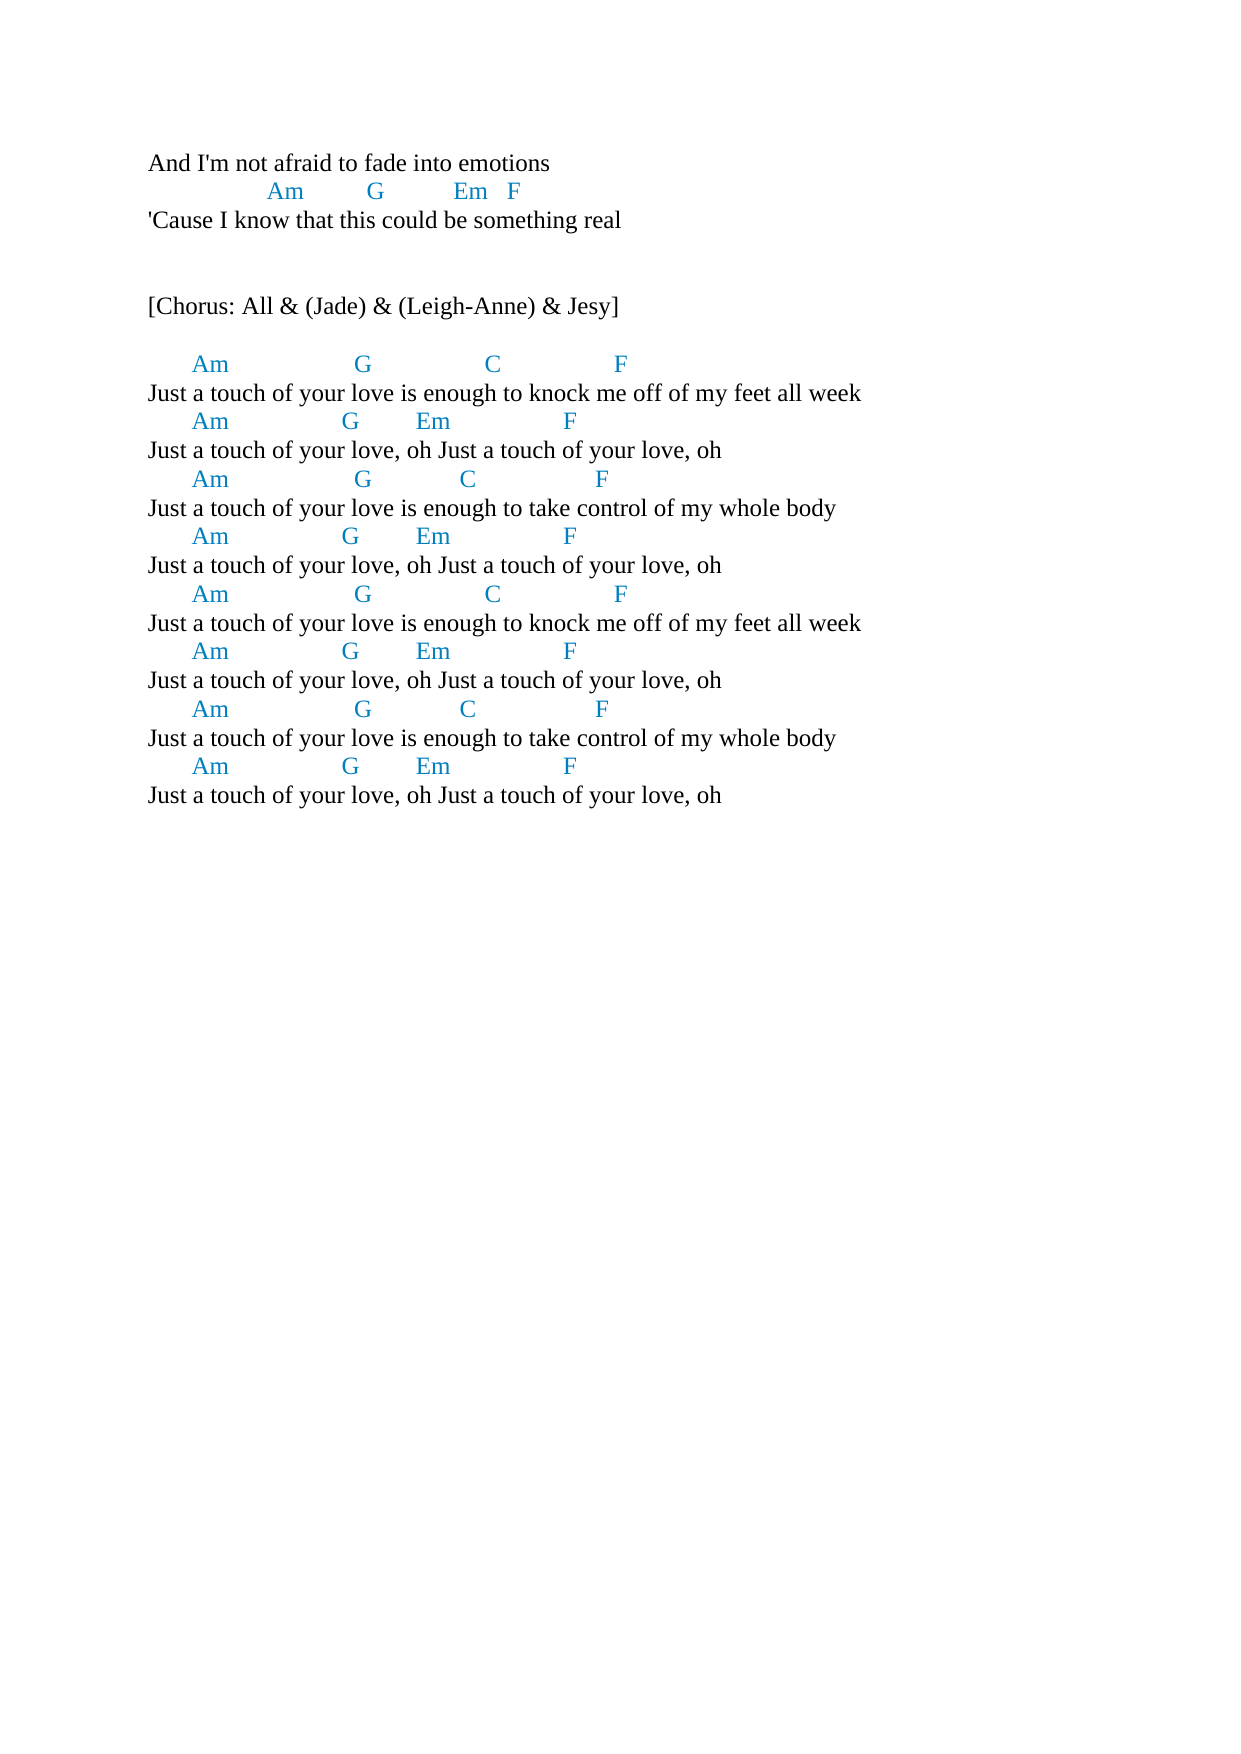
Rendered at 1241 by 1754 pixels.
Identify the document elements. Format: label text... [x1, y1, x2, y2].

text Just a touch of your love is enough to knock me off of my feet all week [148, 608, 1093, 636]
text 'Cause I know that this could be something real [148, 205, 1093, 234]
text Just a touch of your love, oh Just a touch of your love, oh [148, 665, 1093, 694]
text Just a touch of your love, oh Just a touch of your love, oh [148, 550, 1093, 579]
text Am G Em F [148, 636, 1093, 665]
text Am G Em F [148, 751, 1093, 780]
text Am G Em F [148, 406, 1093, 435]
text Just a touch of your love, oh Just a touch of your love, oh [148, 435, 1093, 464]
text Am G C F [148, 579, 1093, 608]
text Just a touch of your love, oh Just a touch of your love, oh [148, 780, 1093, 809]
text Am G Em F [148, 521, 1093, 550]
text Am G Em F [148, 176, 1093, 205]
text Am G C F [148, 694, 1093, 723]
text [Chorus: All & (Jade) & (Leigh-Anne) & Jesy] [148, 291, 1093, 320]
text And I'm not afraid to fade into emotions [148, 148, 1093, 176]
text Am G C F [148, 349, 1093, 378]
text Just a touch of your love is enough to take control of my whole body [148, 723, 1093, 751]
text Just a touch of your love is enough to take control of my whole body [148, 493, 1093, 521]
text Just a touch of your love is enough to knock me off of my feet all week [148, 378, 1093, 406]
text Am G C F [148, 464, 1093, 493]
